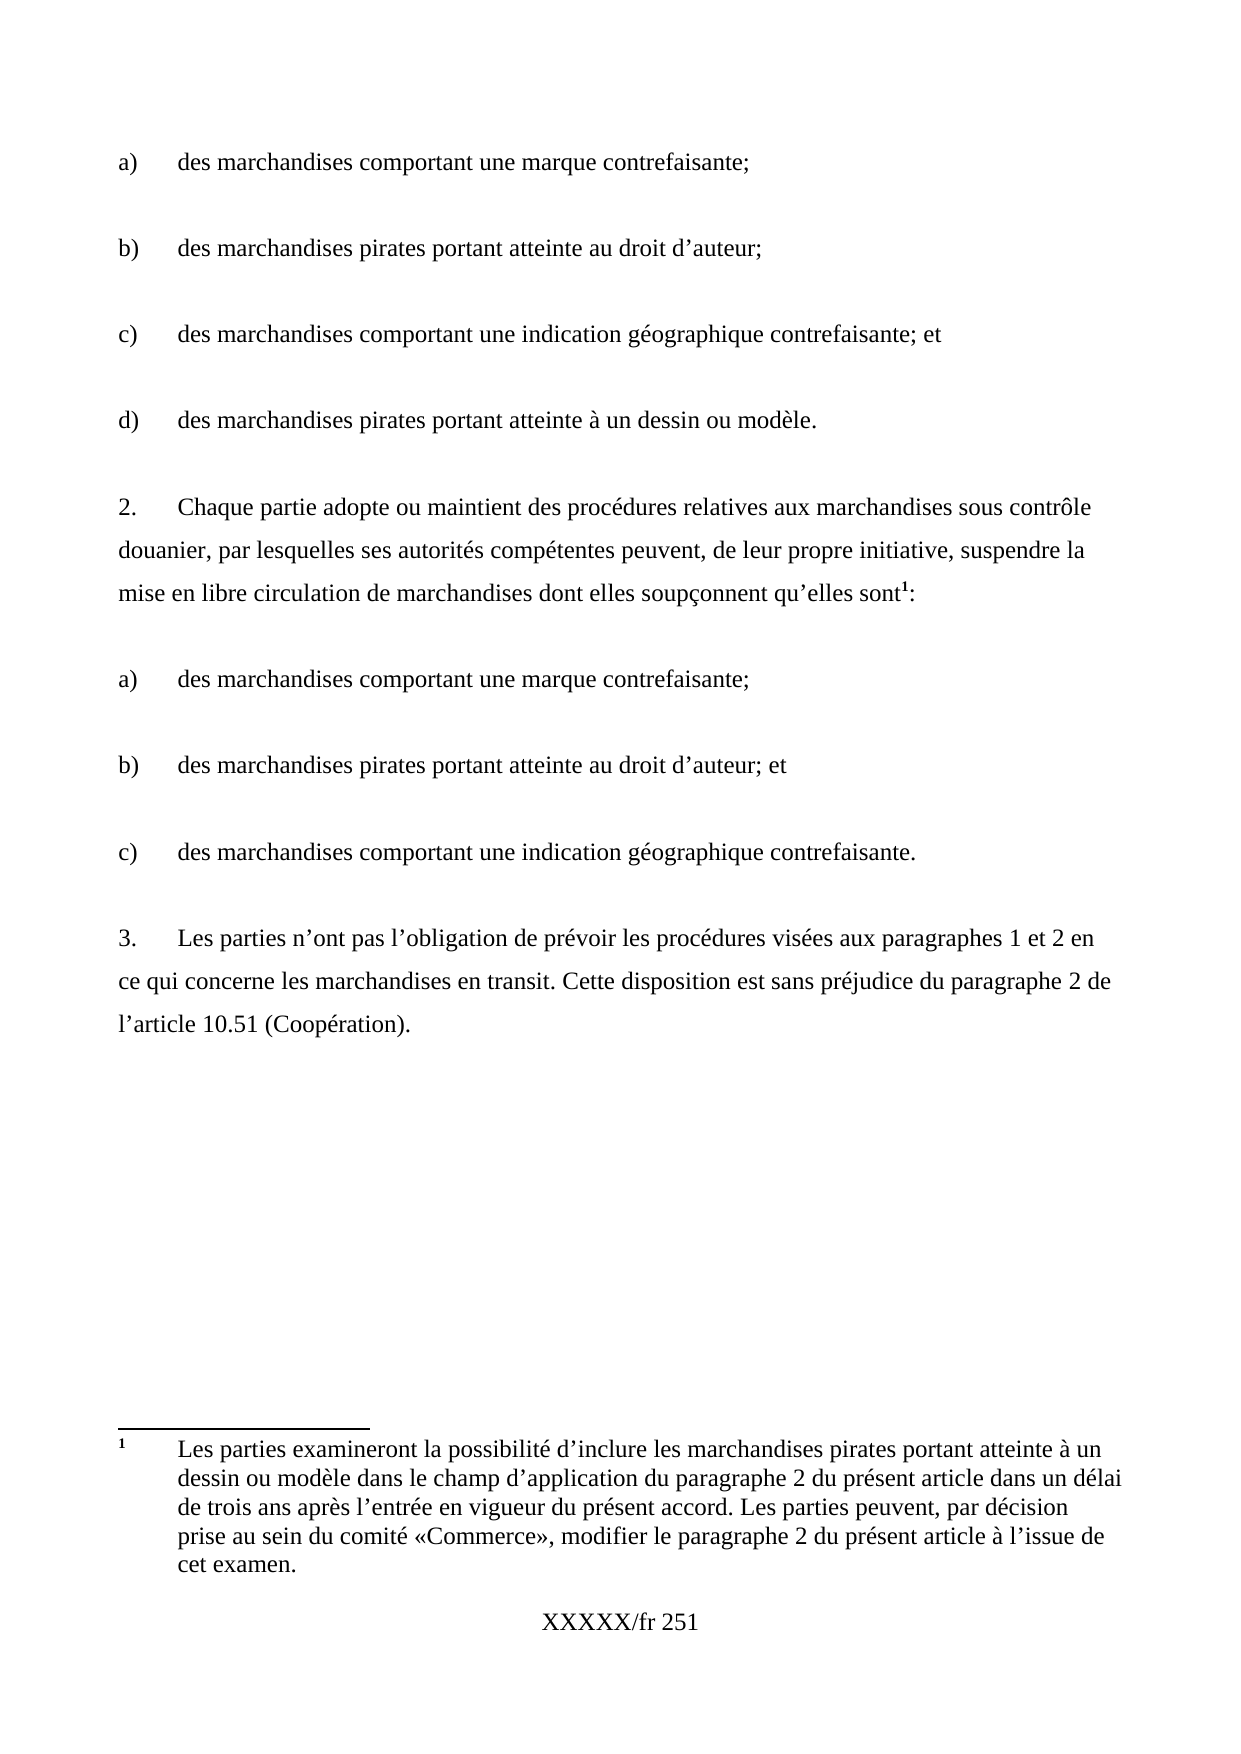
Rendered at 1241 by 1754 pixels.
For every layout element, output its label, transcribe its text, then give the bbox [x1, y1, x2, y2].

text b) des marchandises pirates portant atteinte au droit d’auteur; et [118, 751, 1122, 779]
text d) des marchandises pirates portant atteinte à un dessin ou modèle. [118, 406, 1122, 434]
text c) des marchandises comportant une indication géographique contrefaisante; et [118, 319, 1122, 348]
text 2. Chaque partie adopte ou maintient des procédures relatives aux marchandises sous contrôle douanier, par lesquelles ses autorités compétentes peuvent, de leur propre initiative, suspendre la mise en libre circulation de marchandises dont elles soupçonnent qu’elles sont: [118, 492, 1122, 607]
text 3. Les parties n’ont pas l’obligation de prévoir les procédures visées aux paragraphes 1 et 2 en ce qui concerne les marchandises en transit. Cette disposition est sans préjudice du paragraphe 2 de l’article 10.51 (Coopération). [118, 923, 1122, 1038]
text a) des marchandises comportant une marque contrefaisante; [118, 664, 1122, 693]
text b) des marchandises pirates portant atteinte au droit d’auteur; [118, 233, 1122, 262]
text c) des marchandises comportant une indication géographique contrefaisante. [118, 837, 1122, 866]
text a) des marchandises comportant une marque contrefaisante; [118, 147, 1122, 176]
